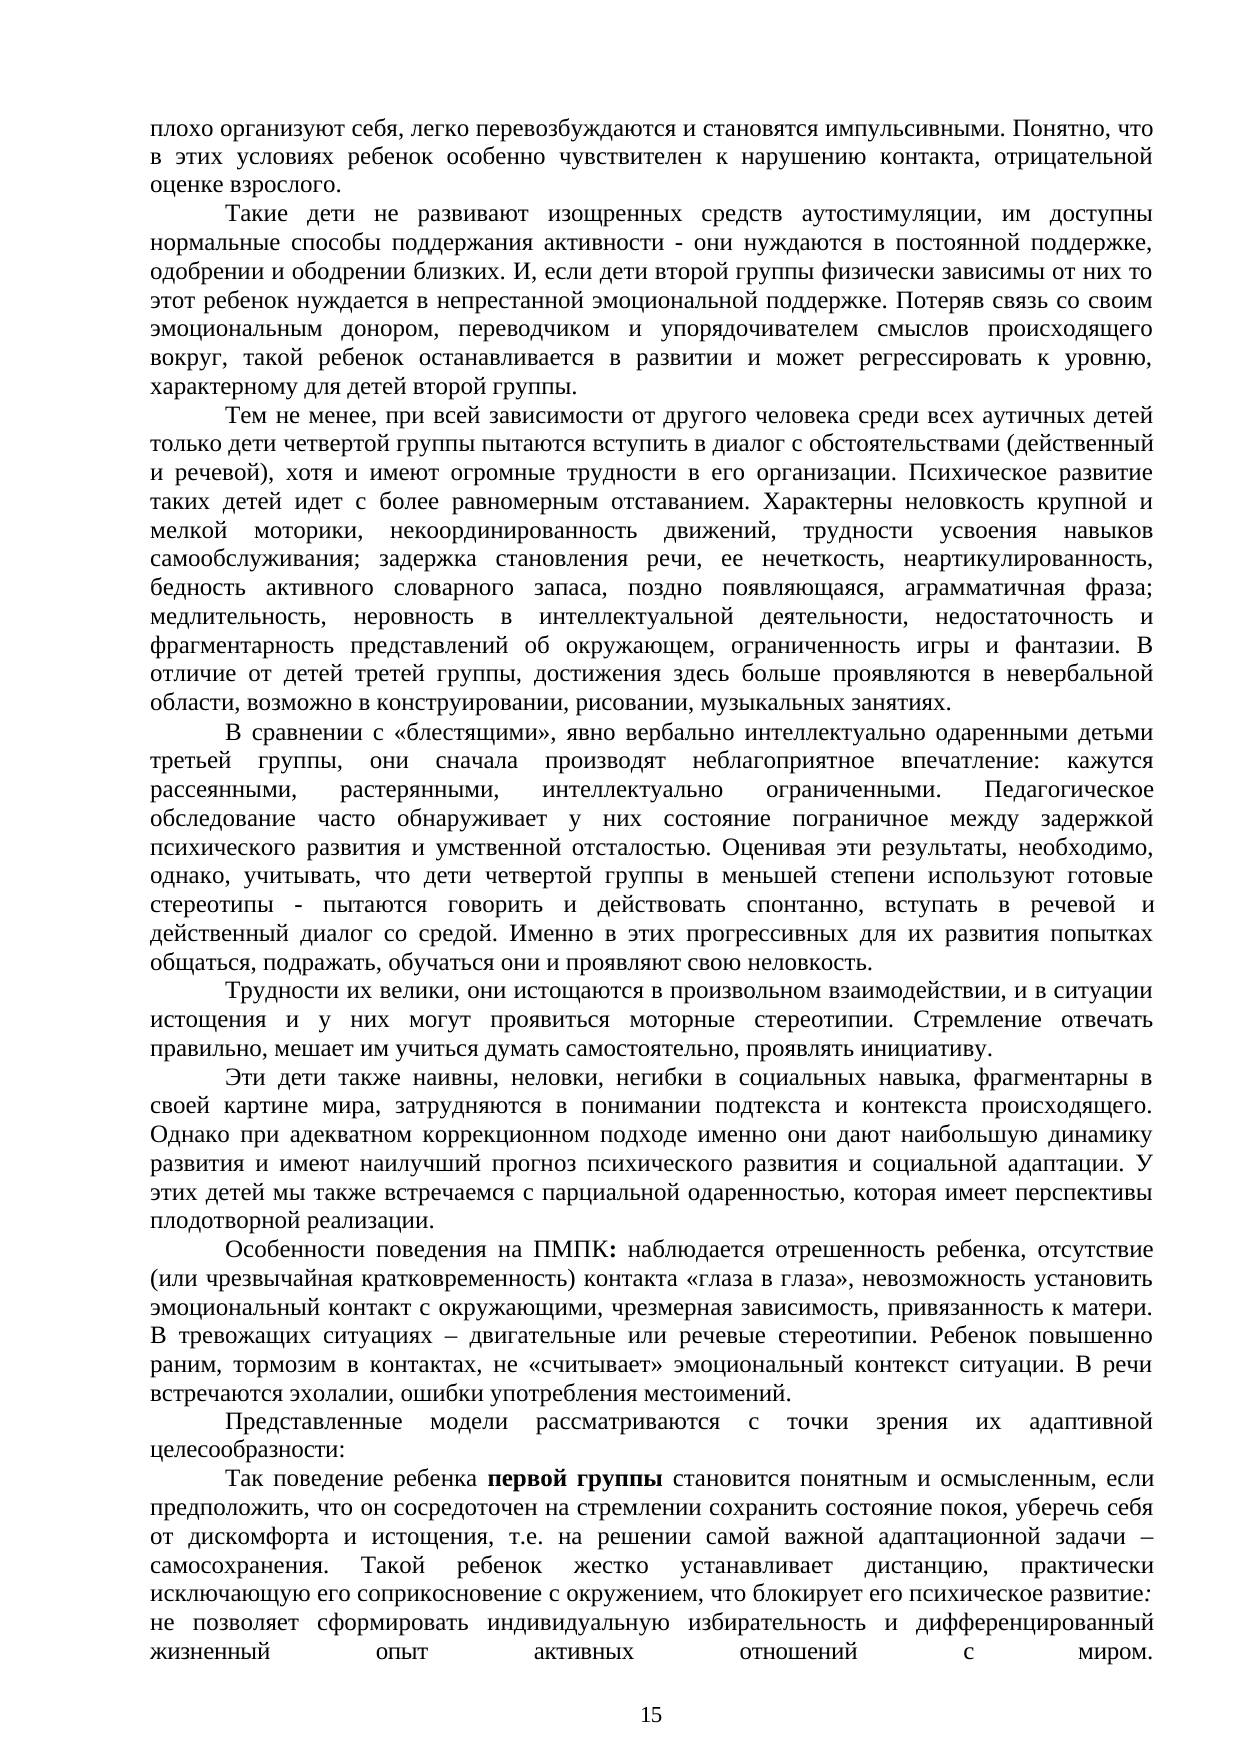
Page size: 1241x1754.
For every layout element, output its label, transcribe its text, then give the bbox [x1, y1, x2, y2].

text Такие дети не развивают изощренных средств аутостимуляции, им доступны нормальные способы поддержания активности - они нуждаются в постоянной поддержке, одобрении и ободрении близких. И, если дети второй группы физически зависимы от них то этот ребенок нуждается в непрестанной эмоциональной поддержке. Потеряв связь со своим эмоциональным донором, переводчиком и упорядочивателем смыслов происходящего вокруг, такой ребенок останавливается в развитии и может регрессировать к уровню, характерному для детей второй группы. [150, 198, 1154, 400]
text Так поведение ребенка первой группы становится понятным и осмысленным, если предположить, что он сосредоточен на стремлении сохранить состояние покоя, уберечь себя от дискомфорта и истощения, т.е. на решении самой важной адаптационной задачи – самосохранения. Такой ребенок жестко устанавливает дистанцию, практически исключающую его соприкосновение с окружением, что блокирует его психическое развитие: не позволяет сформировать индивидуальную избирательность и дифференцированный жизненный опыт активных отношений с миром. [150, 1463, 1155, 1665]
text В сравнении с «блестящими», явно вербально интеллектуально одаренными детьми третьей группы, они сначала производят неблагоприятное впечатление: кажутся рассеянными, растерянными, интеллектуально ограниченными. Педагогическое обследование часто обнаруживает у них состояние пограничное между задержкой психического развития и умственной отсталостью. Оценивая эти результаты, необходимо, однако, учитывать, что дети четвертой группы в меньшей степени используют готовые стереотипы - пытаются говорить и действовать спонтанно, вступать в речевой и действенный диалог со средой. Именно в этих прогрессивных для их развития попытках общаться, подражать, обучаться они и проявляют свою неловкость. [150, 717, 1155, 975]
text плохо организуют себя, легко перевозбуждаются и становятся импульсивными. Понятно, что в этих условиях ребенок особенно чувствителен к нарушению контакта, отрицательной оценке взрослого. [150, 113, 1154, 198]
text Особенности поведения на ПМПК: наблюдается отрешенность ребенка, отсутствие (или чрезвычайная кратковременность) контакта «глаза в глаза», невозможность установить эмоциональный контакт с окружающими, чрезмерная зависимость, привязанность к матери. В тревожащих ситуациях – двигательные или речевые стереотипии. Ребенок повышенно раним, тормозим в контактах, не «считывает» эмоциональный контекст ситуации. В речи встречаются эхолалии, ошибки употребления местоимений. [150, 1234, 1154, 1407]
text Эти дети также наивны, неловки, негибки в социальных навыка, фрагментарны в своей картине мира, затрудняются в понимании подтекста и контекста происходящего. Однако при адекватном коррекционном подходе именно они дают наибольшую динамику развития и имеют наилучший прогноз психического развития и социальной адаптации. У этих детей мы также встречаемся с парциальной одаренностью, которая имеет перспективы плодотворной реализации. [150, 1062, 1154, 1234]
text Трудности их велики, они истощаются в произвольном взаимодействии, и в ситуации истощения и у них могут проявиться моторные стереотипии. Стремление отвечать правильно, мешает им учиться думать самостоятельно, проявлять инициативу. [150, 975, 1154, 1062]
text Тем не менее, при всей зависимости от другого человека среди всех аутичных детей только дети четвертой группы пытаются вступить в диалог с обстоятельствами (действенный и речевой), хотя и имеют огромные трудности в его организации. Психическое развитие таких детей идет с более равномерным отставанием. Характерны неловкость крупной и мелкой моторики, некоординированность движений, трудности усвоения навыков самообслуживания; задержка становления речи, ее нечеткость, неартикулированность, бедность активного словарного запаса, поздно появляющаяся, аграмматичная фраза; медлительность, неровность в интеллектуальной деятельности, недостаточность и фрагментарность представлений об окружающем, ограниченность игры и фантазии. В отличие от детей третей группы, достижения здесь больше проявляются в невербальной области, возможно в конструировании, рисовании, музыкальных занятиях. [150, 400, 1154, 716]
text Представленные модели рассматриваются с точки зрения их адаптивной целесообразности: [150, 1407, 1154, 1463]
